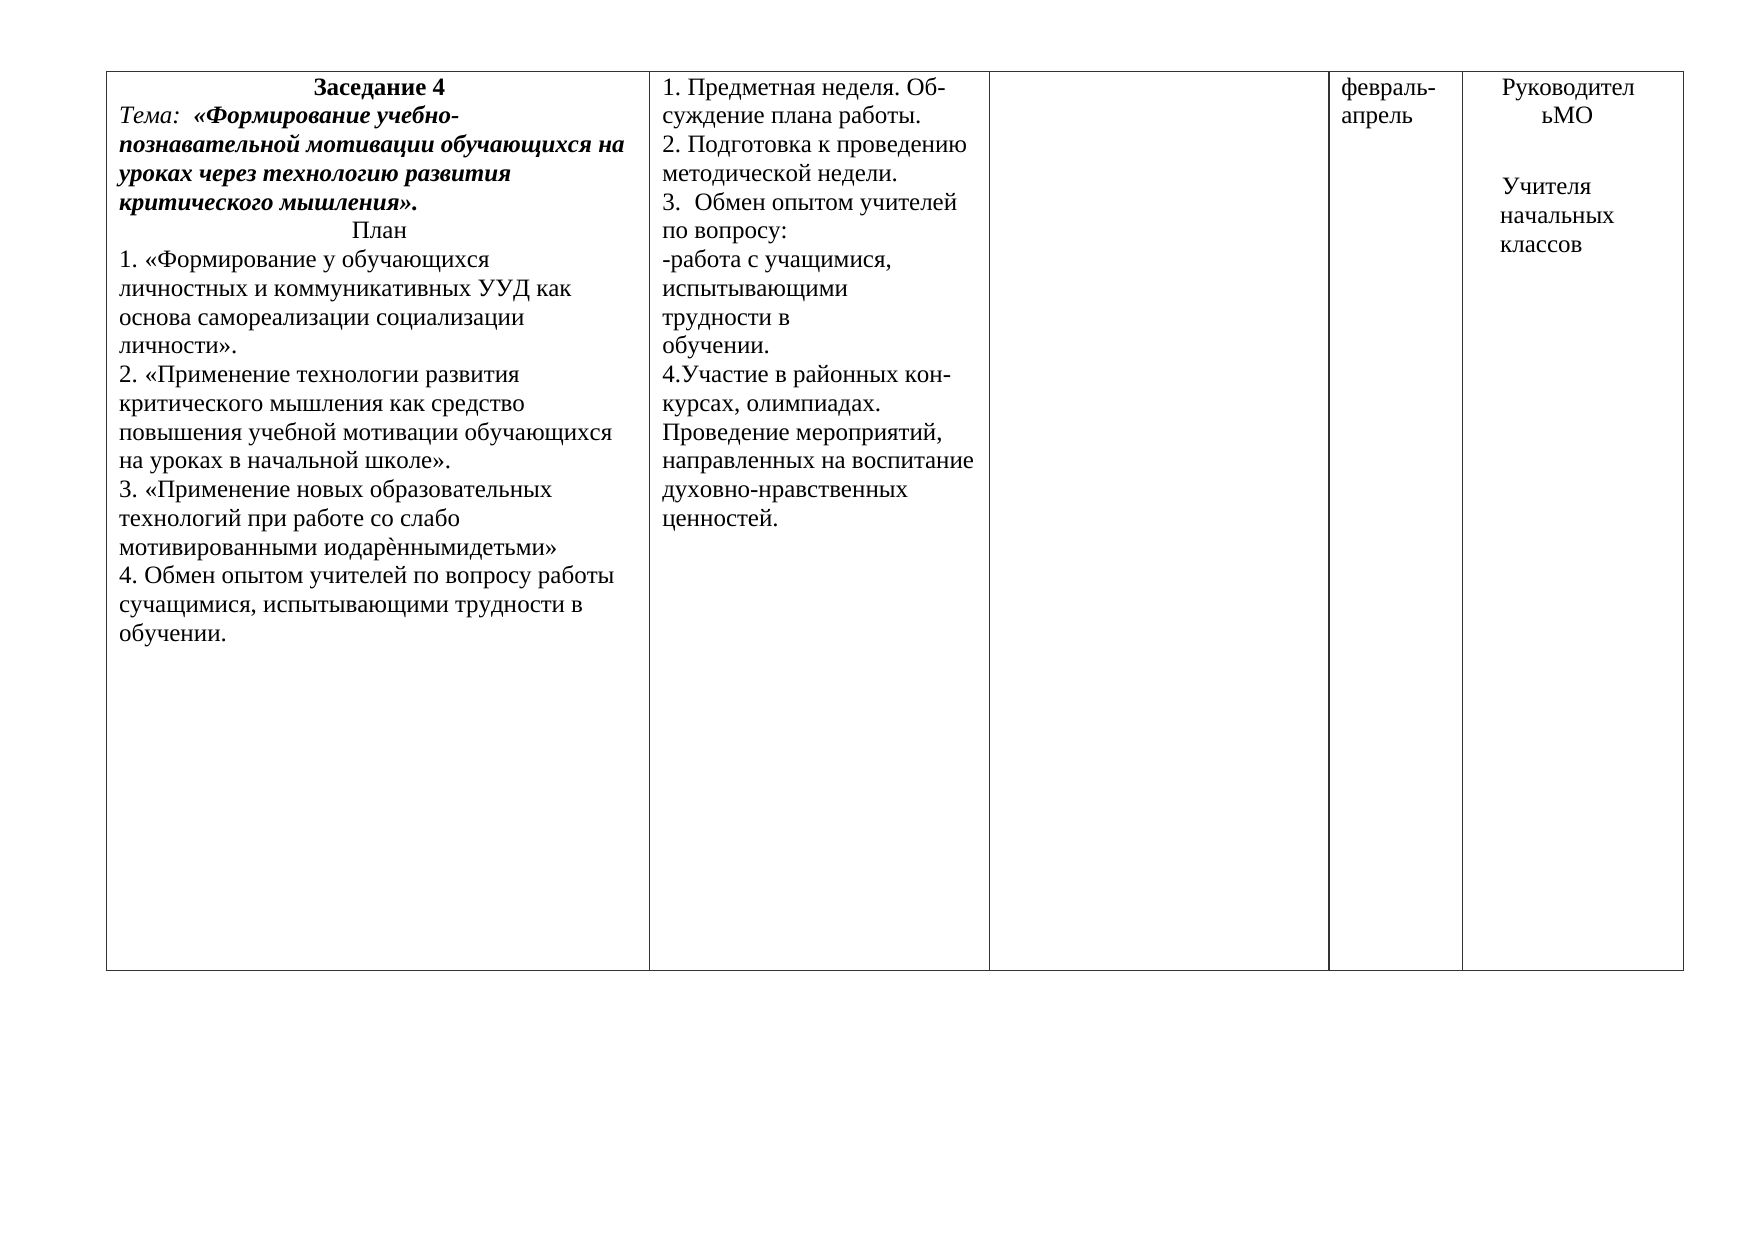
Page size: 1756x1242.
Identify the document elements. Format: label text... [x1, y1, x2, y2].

table_header февраль-апрель [1330, 72, 1462, 970]
table_header РуководительМО Учителя начальных классов [1463, 72, 1683, 970]
table_header Заседание 4 Тема: «Формирование учебно-познавательной мотивации обучающихся на уроках через технологию развития критического мышления». План «Формирование у обучающихся личностных и коммуникативных УУД как основа самореализации социализации личности». «Применение технологии развития критического мышления как средство повышения учебной мотивации обучающихся на уроках в начальной школе». «Применение новых образовательных технологий при работе со слабо мотивированными иодарѐннымидетьми» Обмен опытом учителей по вопросу работы сучащимися, испытывающими трудности в обучении. [107, 72, 649, 970]
table_header [990, 72, 1328, 970]
table_header Предметная неделя. Об-суждение плана работы. Подготовка к проведению методической недели. Обмен опытом учителей по вопросу: -работа с учащимися, испытывающими трудности в обучении. 4.Участие в районных кон-курсах, олимпиадах. Проведение мероприятий, направленных на воспитание духовно-нравственных ценностей. [650, 72, 989, 970]
